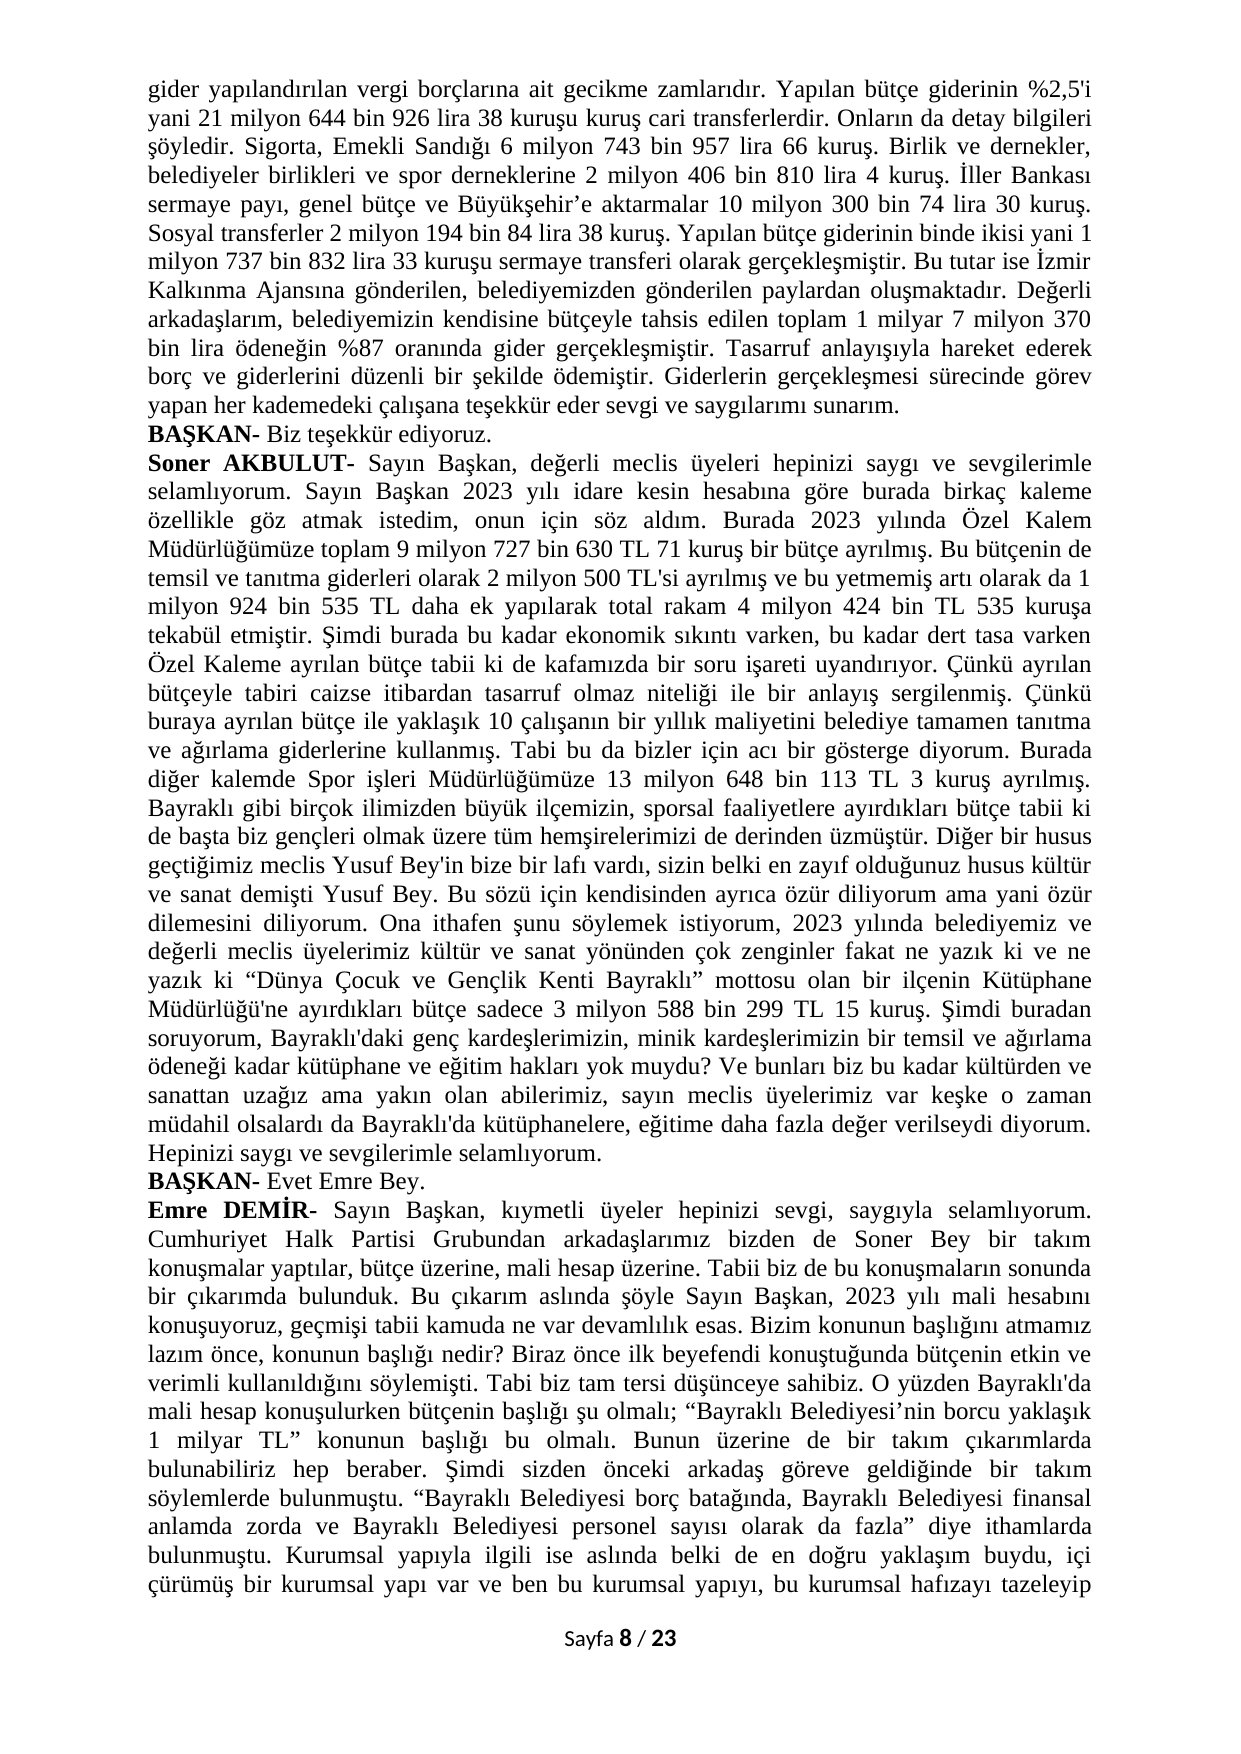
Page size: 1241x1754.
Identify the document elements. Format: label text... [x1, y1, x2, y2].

text BAŞKAN- Biz teşekkür ediyoruz. [148, 419, 1093, 448]
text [148, 74, 1093, 419]
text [148, 1195, 1093, 1598]
text BAŞKAN- Evet Emre Bey. [148, 1166, 1093, 1195]
text Soner AKBULUT- Sayın Başkan, değerli meclis üyeleri hepinizi saygı ve sevgilerimle selamlıyorum. Sayın Başkan 2023 yılı idare kesin hesabına göre burada birkaç kaleme özellikle göz atmak istedim, onun için söz aldım. Burada 2023 yılında Özel Kalem Müdürlüğümüze toplam 9 milyon 727 bin 630 TL 71 kuruş bir bütçe ayrılmış. Bu bütçenin de temsil ve tanıtma giderleri olarak 2 milyon 500 TL'si ayrılmış ve bu yetmemiş artı olarak da 1 milyon 924 bin 535 TL daha ek yapılarak total rakam 4 milyon 424 bin TL 535 kuruşa tekabül etmiştir. Şimdi burada bu kadar ekonomik sıkıntı varken, bu kadar dert tasa varken Özel Kaleme ayrılan bütçe tabii ki de kafamızda bir soru işareti uyandırıyor. Çünkü ayrılan bütçeyle tabiri caizse itibardan tasarruf olmaz niteliği ile bir anlayış sergilenmiş. Çünkü buraya ayrılan bütçe ile yaklaşık 10 çalışanın bir yıllık maliyetini belediye tamamen tanıtma ve ağırlama giderlerine kullanmış. Tabi bu da bizler için acı bir gösterge diyorum. Burada diğer kalemde Spor işleri Müdürlüğümüze 13 milyon 648 bin 113 TL 3 kuruş ayrılmış. Bayraklı gibi birçok ilimizden büyük ilçemizin, sporsal faaliyetlere ayırdıkları bütçe tabii ki de başta biz gençleri olmak üzere tüm hemşirelerimizi de derinden üzmüştür. Diğer bir husus geçtiğimiz meclis Yusuf Bey'in bize bir lafı vardı, sizin belki en zayıf olduğunuz husus kültür ve sanat demişti Yusuf Bey. Bu sözü için kendisinden ayrıca özür diliyorum ama yani özür dilemesini diliyorum. Ona ithafen şunu söylemek istiyorum, 2023 yılında belediyemiz ve değerli meclis üyelerimiz kültür ve sanat yönünden çok zenginler fakat ne yazık ki ve ne yazık ki “Dünya Çocuk ve Gençlik Kenti Bayraklı” mottosu olan bir ilçenin Kütüphane Müdürlüğü'ne ayırdıkları bütçe sadece 3 milyon 588 bin 299 TL 15 kuruş. Şimdi buradan soruyorum, Bayraklı'daki genç kardeşlerimizin, minik kardeşlerimizin bir temsil ve ağırlama ödeneği kadar kütüphane ve eğitim hakları yok muydu? Ve bunları biz bu kadar kültürden ve sanattan uzağız ama yakın olan abilerimiz, sayın meclis üyelerimiz var keşke o zaman müdahil olsalardı da Bayraklı'da kütüphanelere, eğitime daha fazla değer verilseydi diyorum. Hepinizi saygı ve sevgilerimle selamlıyorum. [148, 448, 1093, 1166]
